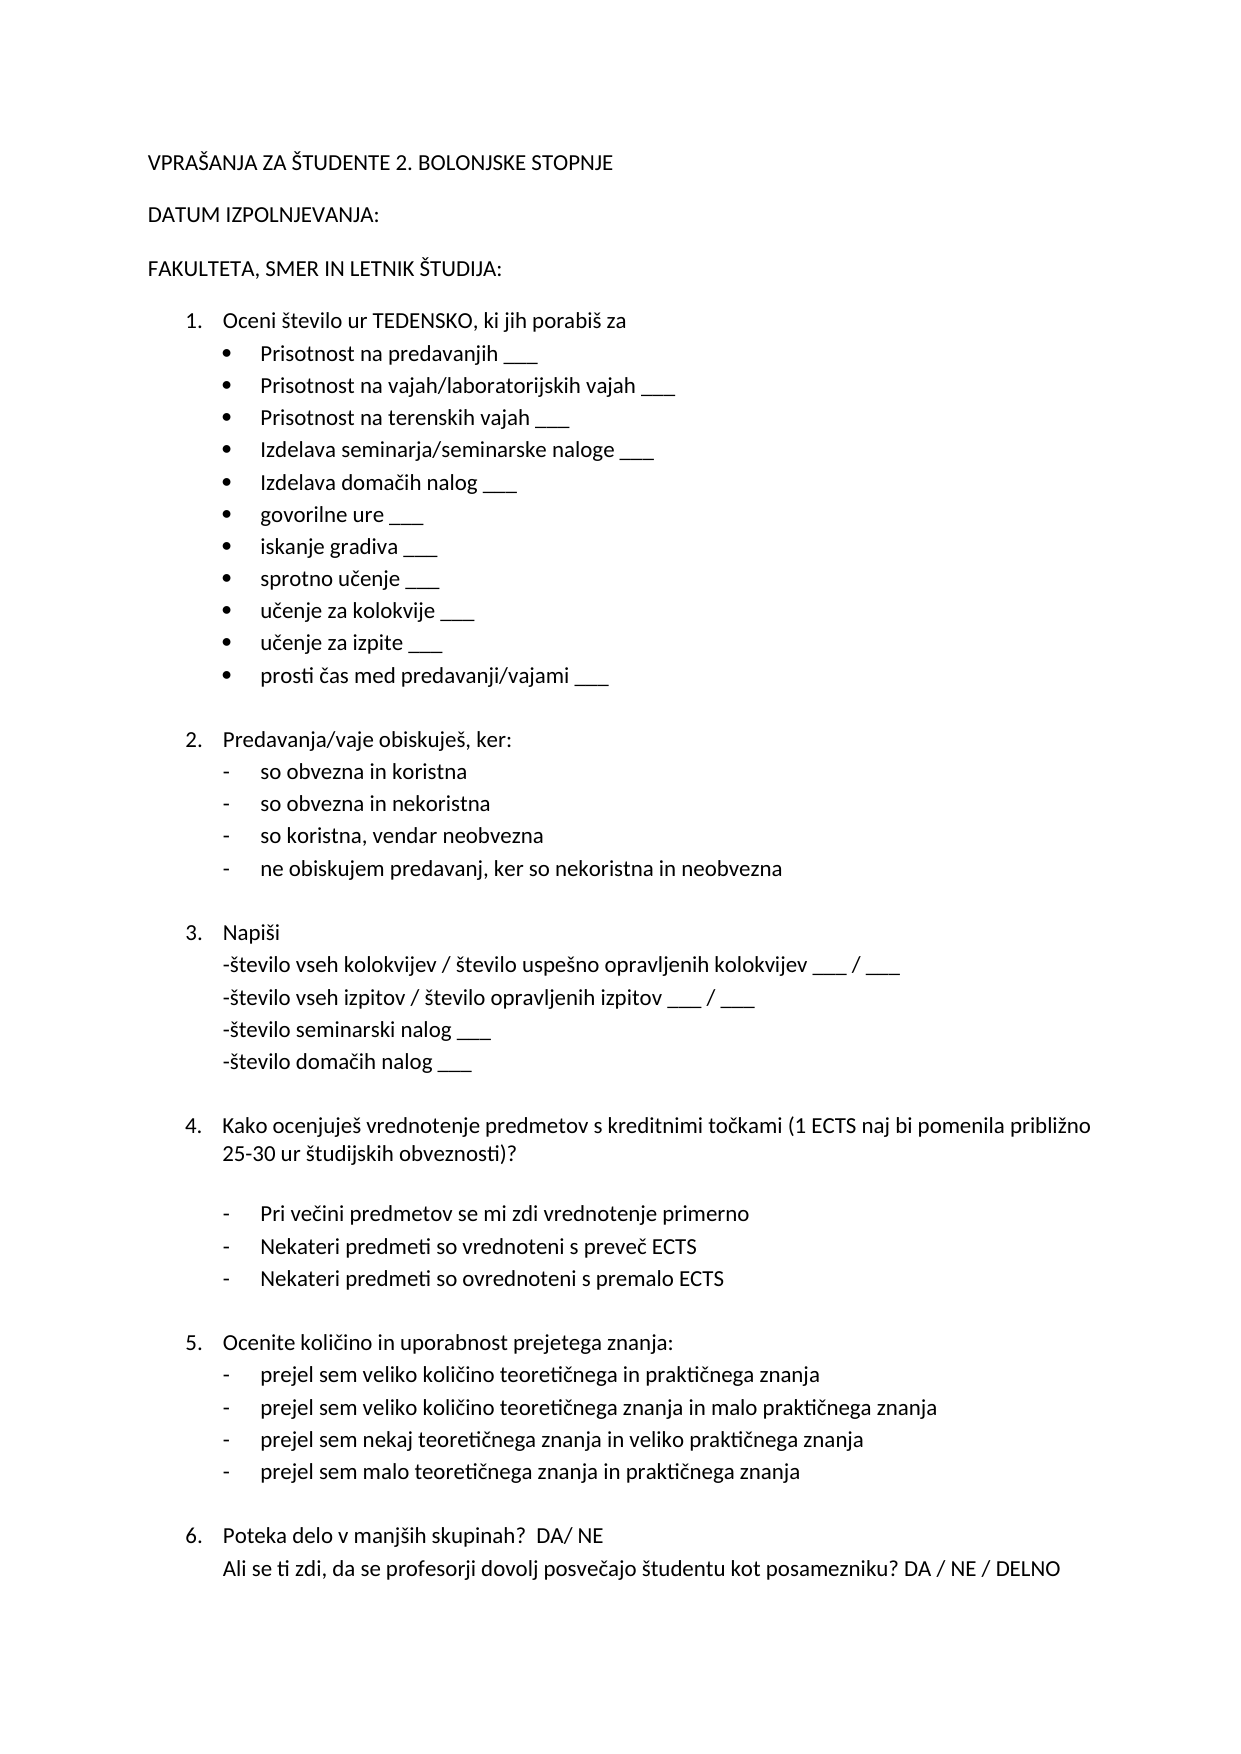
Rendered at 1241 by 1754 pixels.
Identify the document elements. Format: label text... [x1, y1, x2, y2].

list Predavanja/vaje obiskuješ, ker: [185, 725, 1093, 753]
list -število seminarski nalog ___ [223, 1015, 1093, 1043]
text DATUM IZPOLNJEVANJA: [148, 201, 1093, 229]
list so koristna, vendar neobvezna [223, 822, 1093, 850]
text VPRAŠANJA ZA ŠTUDENTE 2. BOLONJSKE STOPNJE [148, 148, 1093, 176]
list sprotno učenje ___ [223, 564, 1093, 592]
list prejel sem malo teoretičnega znanja in praktičnega znanja [223, 1457, 1093, 1485]
list -število vseh izpitov / število opravljenih izpitov ___ / ___ [223, 983, 1093, 1011]
list Ali se ti zdi, da se profesorji dovolj posvečajo študentu kot posamezniku? DA / NE / DELNO [223, 1554, 1093, 1582]
list ne obiskujem predavanj, ker so nekoristna in neobvezna [223, 854, 1093, 882]
text FAKULTETA, SMER IN LETNIK ŠTUDIJA: [148, 254, 1093, 282]
list prosti čas med predavanji/vajami ___ [223, 661, 1093, 689]
list učenje za izpite ___ [223, 628, 1093, 657]
list govorilne ure ___ [223, 500, 1093, 528]
list Prisotnost na terenskih vajah ___ [223, 403, 1093, 431]
list -število domačih nalog ___ [223, 1047, 1093, 1075]
list prejel sem nekaj teoretičnega znanja in veliko praktičnega znanja [223, 1425, 1093, 1453]
list prejel sem veliko količino teoretičnega in praktičnega znanja [223, 1361, 1093, 1388]
list prejel sem veliko količino teoretičnega znanja in malo praktičnega znanja [223, 1393, 1093, 1421]
list Napiši [185, 918, 1093, 946]
list učenje za kolokvije ___ [223, 596, 1093, 624]
list Kako ocenjuješ vrednotenje predmetov s kreditnimi točkami (1 ECTS naj bi pomenila približno 25-30 ur študijskih obveznosti)? [185, 1111, 1093, 1167]
list Poteka delo v manjših skupinah? DA/ NE [185, 1521, 1093, 1549]
list Nekateri predmeti so vrednoteni s preveč ECTS [223, 1232, 1093, 1260]
list Izdelava domačih nalog ___ [223, 468, 1093, 496]
list Oceni število ur TEDENSKO, ki jih porabiš za [185, 307, 1093, 335]
list Prisotnost na vajah/laboratorijskih vajah ___ [223, 371, 1093, 399]
list so obvezna in koristna [223, 757, 1093, 785]
list iskanje gradiva ___ [223, 532, 1093, 560]
list -število vseh kolokvijev / število uspešno opravljenih kolokvijev ___ / ___ [223, 950, 1093, 978]
list Izdelava seminarja/seminarske naloge ___ [223, 435, 1093, 463]
list Prisotnost na predavanjih ___ [223, 339, 1093, 367]
list Ocenite količino in uporabnost prejetega znanja: [185, 1328, 1093, 1356]
list so obvezna in nekoristna [223, 789, 1093, 817]
list Nekateri predmeti so ovrednoteni s premalo ECTS [223, 1264, 1093, 1292]
list Pri večini predmetov se mi zdi vrednotenje primerno [223, 1199, 1093, 1228]
